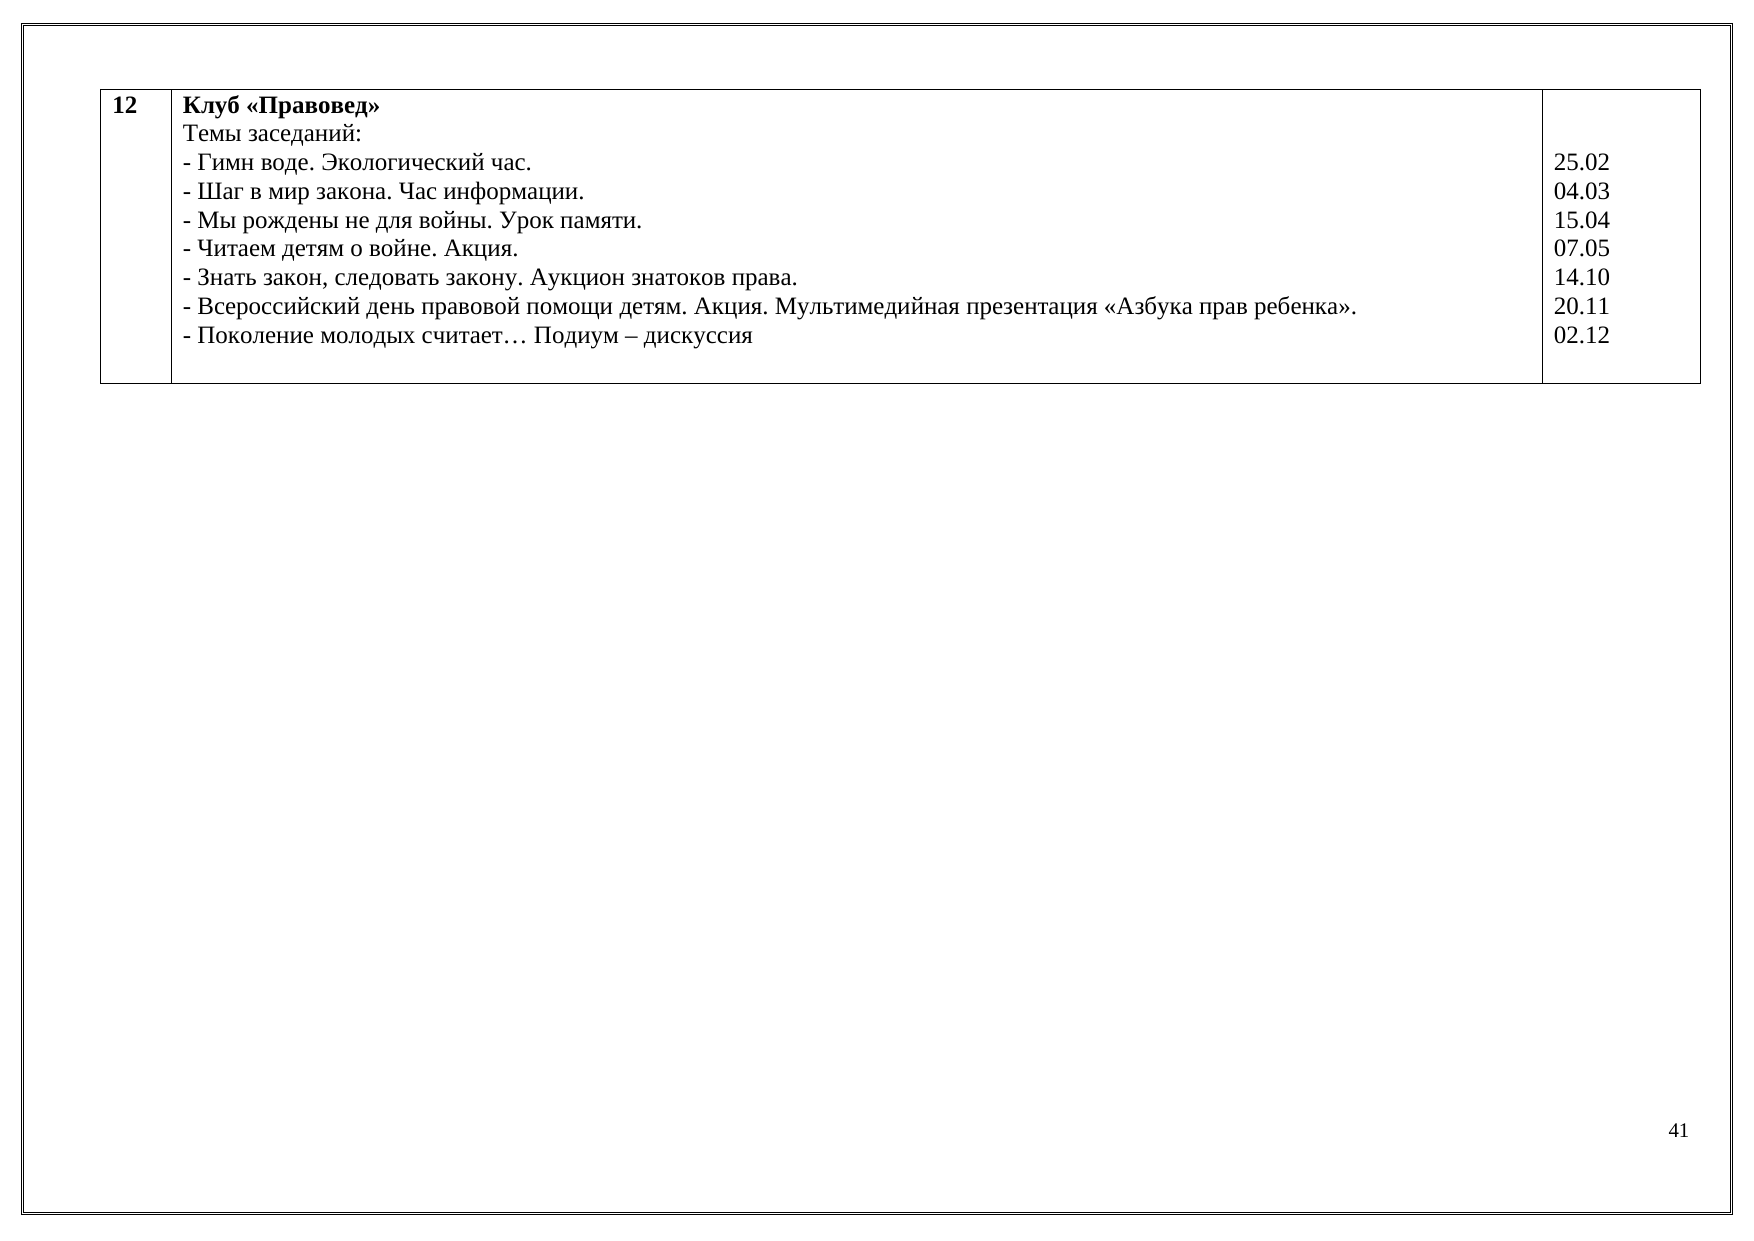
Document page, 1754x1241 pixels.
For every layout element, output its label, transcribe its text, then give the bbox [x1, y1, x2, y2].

table_cell 25.02 04.03 15.04 07.05 14.10 20.11 02.12 [1543, 90, 1700, 383]
table_cell Клуб «Правовед» Темы заседаний: - Гимн воде. Экологический час. - Шаг в мир закона. Час информации. - Мы рождены не для войны. Урок памяти. - Читаем детям о войне. Акция. - Знать закон, следовать закону. Аукцион знатоков права. - Всероссийский день правовой помощи детям. Акция. Мультимедийная презентация «Азбука прав ребенка». - Поколение молодых считает… Подиум – дискуссия [172, 90, 1542, 383]
table_cell 12 [101, 90, 171, 383]
